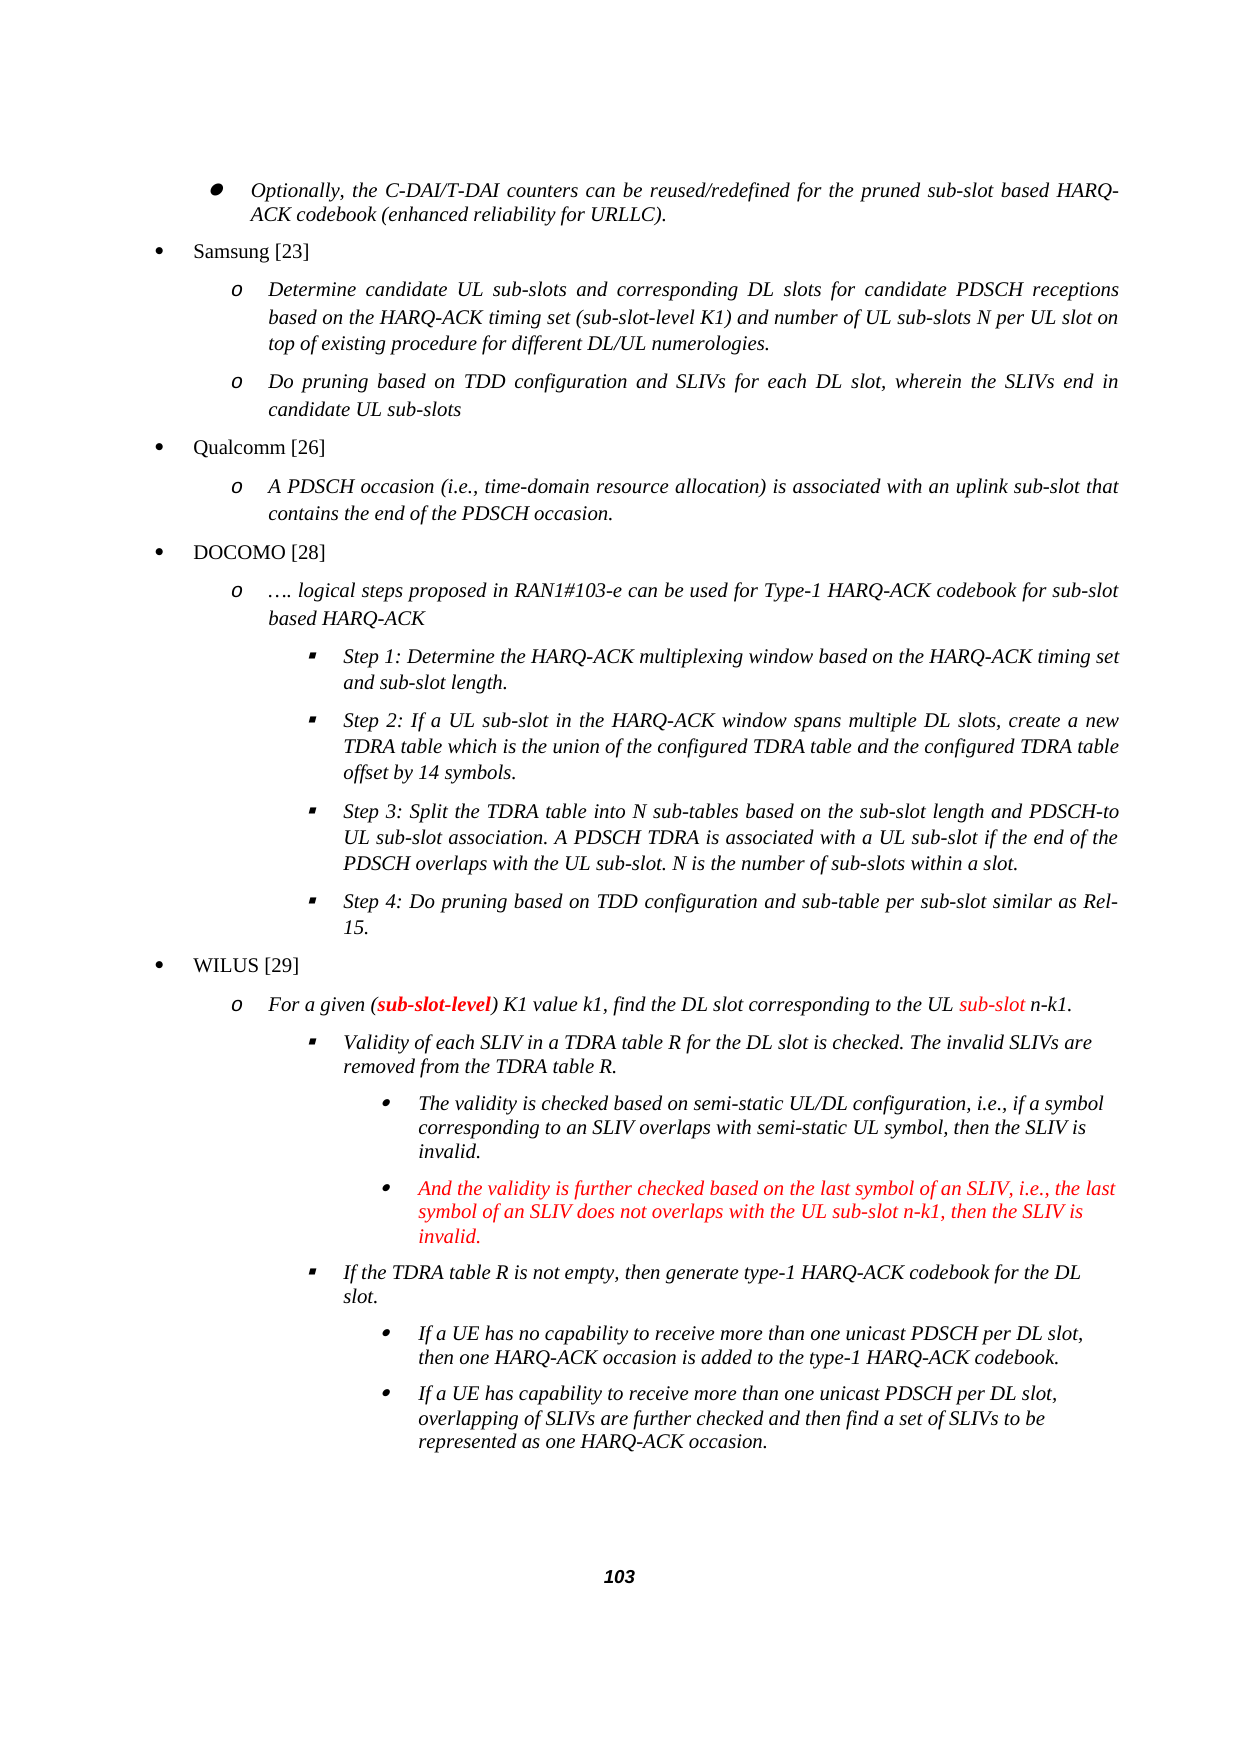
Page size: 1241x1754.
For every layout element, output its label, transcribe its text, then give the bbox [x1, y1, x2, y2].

list Samsung [23] [156, 239, 1122, 263]
list Step 2: If a UL sub-slot in the HARQ-ACK window spans multiple DL slots, create a new TDRA table which is the union of the configured TDRA table and the configured TDRA table offset by 14 symbols. [306, 708, 1122, 784]
list For a given (sub-slot-level) K1 value k1, find the DL slot corresponding to the UL sub-slot n-k1. [231, 992, 1122, 1018]
list Validity of each SLIV in a TDRA table R for the DL slot is checked. The invalid SLIVs are removed from the TDRA table R. [306, 1030, 1122, 1078]
list And the validity is further checked based on the last symbol of an SLIV, i.e., the last symbol of an SLIV does not overlaps with the UL sub-slot n-k1, then the SLIV is invalid. [381, 1175, 1122, 1248]
list If the TDRA table R is not empty, then generate type-1 HARQ-ACK codebook for the DL slot. [306, 1260, 1122, 1308]
list Determine candidate UL sub-slots and corresponding DL slots for candidate PDSCH receptions based on the HARQ-ACK timing set (sub-slot-level K1) and number of UL sub-slots N per UL slot on top of existing procedure for different DL/UL numerologies. [231, 277, 1122, 355]
list DOCOMO [28] [156, 539, 1122, 564]
list WILUS [29] [156, 953, 1122, 977]
list Do pruning based on TDD configuration and SLIVs for each DL slot, wherein the SLIVs end in candidate UL sub-slots [231, 369, 1122, 421]
list A PDSCH occasion (i.e., time-domain resource allocation) is associated with an uplink sub-slot that contains the end of the PDSCH occasion. [231, 473, 1122, 525]
list Step 1: Determine the HARQ-ACK multiplexing window based on the HARQ-ACK timing set and sub-slot length. [306, 644, 1122, 694]
list If a UE has no capability to receive more than one unicast PDSCH per DL slot, then one HARQ-ACK occasion is added to the type-1 HARQ-ACK codebook. [381, 1321, 1122, 1369]
list …. logical steps proposed in RAN1#103-e can be used for Type-1 HARQ-ACK codebook for sub-slot based HARQ-ACK [231, 578, 1122, 630]
list Step 3: Split the TDRA table into N sub-tables based on the sub-slot length and PDSCH-to UL sub-slot association. A PDSCH TDRA is associated with a UL sub-slot if the end of the PDSCH overlaps with the UL sub-slot. N is the number of sub-slots within a slot. [306, 799, 1122, 875]
list Qualcomm [26] [156, 435, 1122, 459]
list Optionally, the C-DAI/T-DAI counters can be reused/redefined for the pruned sub-slot based HARQ-ACK codebook (enhanced reliability for URLLC). [207, 178, 1122, 226]
list The validity is checked based on semi-static UL/DL configuration, i.e., if a symbol corresponding to an SLIV overlaps with semi-static UL symbol, then the SLIV is invalid. [381, 1091, 1122, 1163]
list If a UE has capability to receive more than one unicast PDSCH per DL slot, overlapping of SLIVs are further checked and then find a set of SLIVs to be represented as one HARQ-ACK occasion. [381, 1381, 1122, 1453]
list Step 4: Do pruning based on TDD configuration and sub-table per sub-slot similar as Rel-15. [306, 889, 1122, 939]
